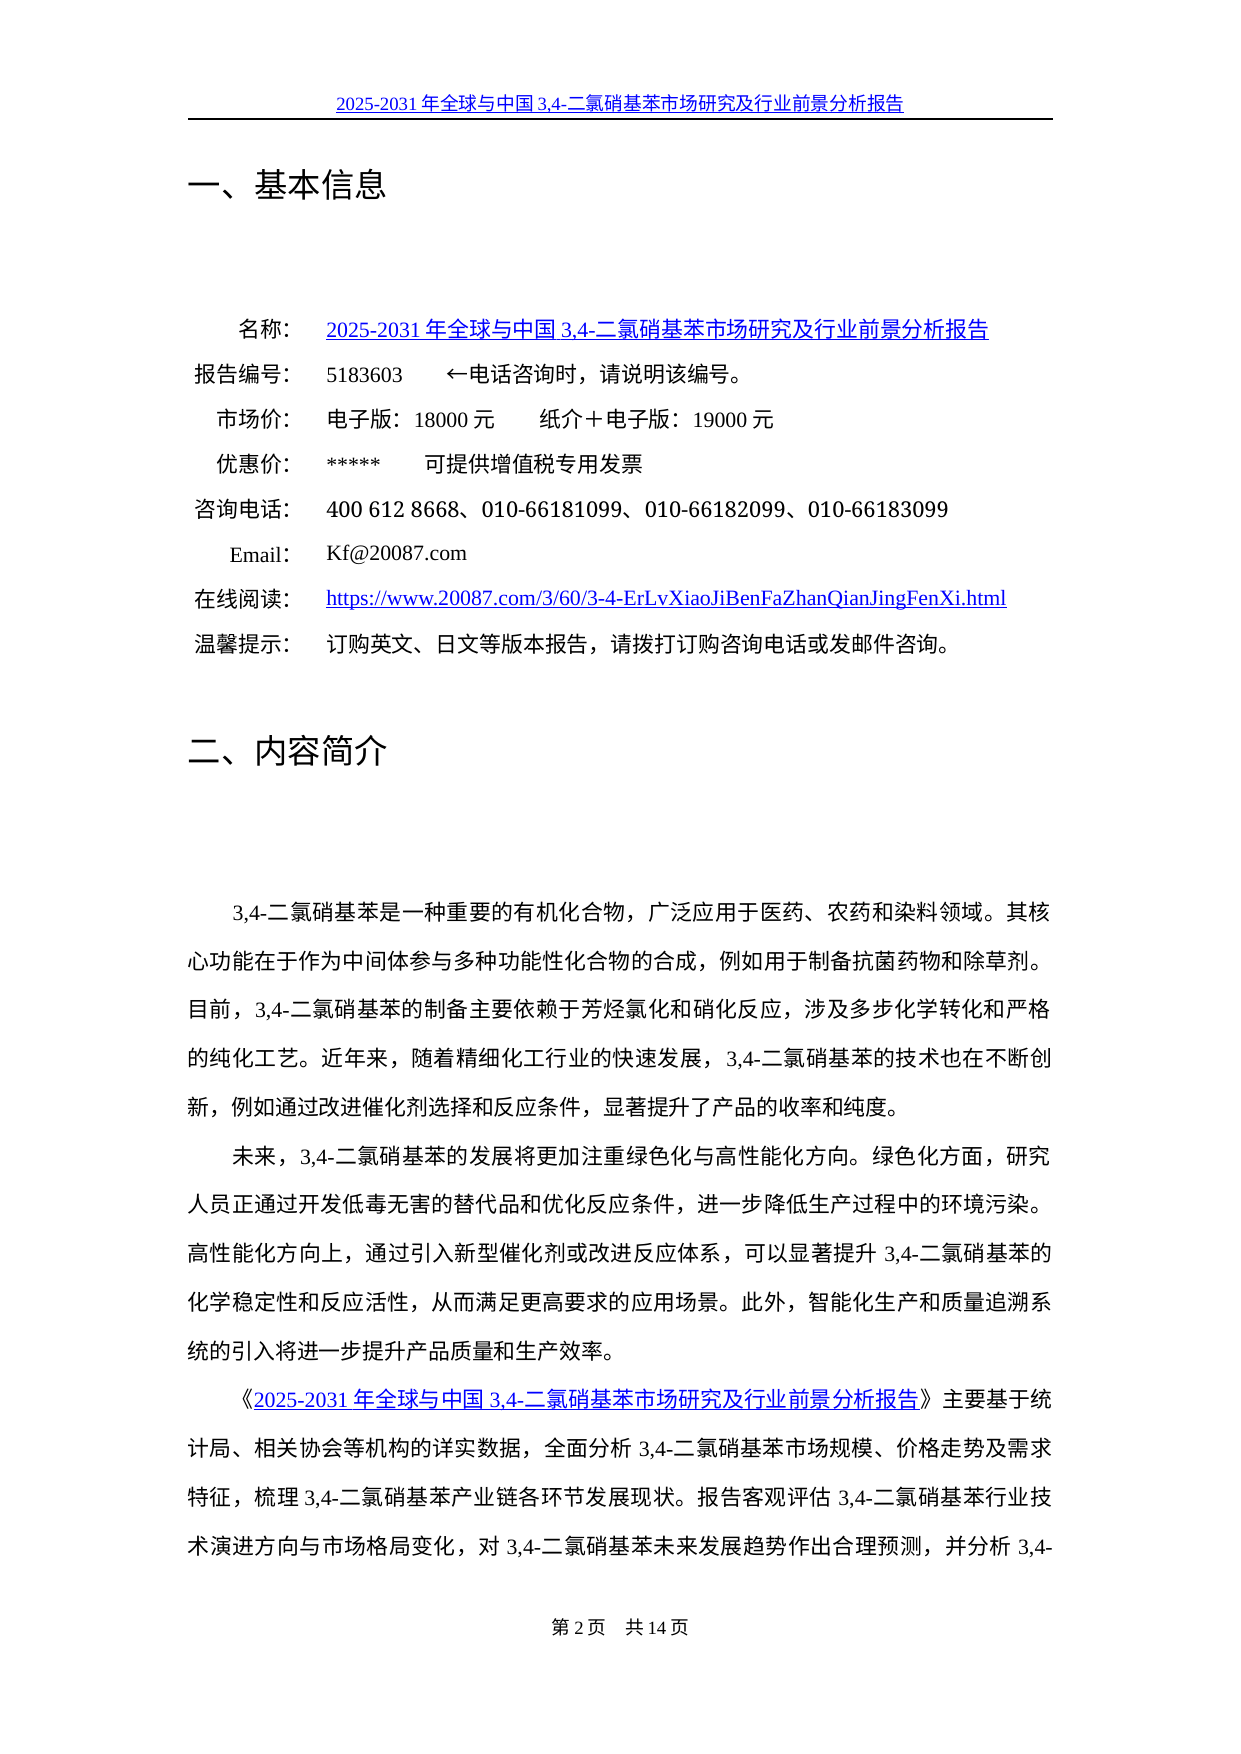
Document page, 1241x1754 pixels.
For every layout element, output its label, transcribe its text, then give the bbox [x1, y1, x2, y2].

table_cell 400 612 8668、010-66181099、010-66182099、010-66183099 [315, 492, 1073, 537]
table_cell 咨询电话： [167, 492, 315, 537]
table_cell 报告编号： [167, 357, 315, 402]
table_cell Kf@20087.com [315, 537, 1073, 582]
table_cell [315, 582, 1073, 627]
table_cell 电子版：18000 元 纸介＋电子版：19000 元 [315, 402, 1073, 447]
title 二、内容简介 [187, 717, 1053, 782]
table_cell 温馨提示： [167, 627, 315, 672]
table_header 2025-2031年全球与中国3,4-二氯硝基苯市场研究及行业前景分析报告 [315, 312, 1073, 357]
table_header 名称： [167, 312, 315, 357]
table_cell 订购英文、日文等版本报告，请拨打订购咨询电话或发邮件咨询。 [315, 627, 1073, 672]
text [187, 894, 1053, 1561]
table_cell 5183603 ←电话咨询时，请说明该编号。 [315, 357, 1073, 402]
table_cell 市场价： [167, 402, 315, 447]
table_cell 在线阅读： [167, 582, 315, 627]
title 一、基本信息 [187, 150, 1053, 215]
table_cell ***** 可提供增值税专用发票 [315, 447, 1073, 492]
table_cell 优惠价： [167, 447, 315, 492]
table_cell Email： [167, 537, 315, 582]
